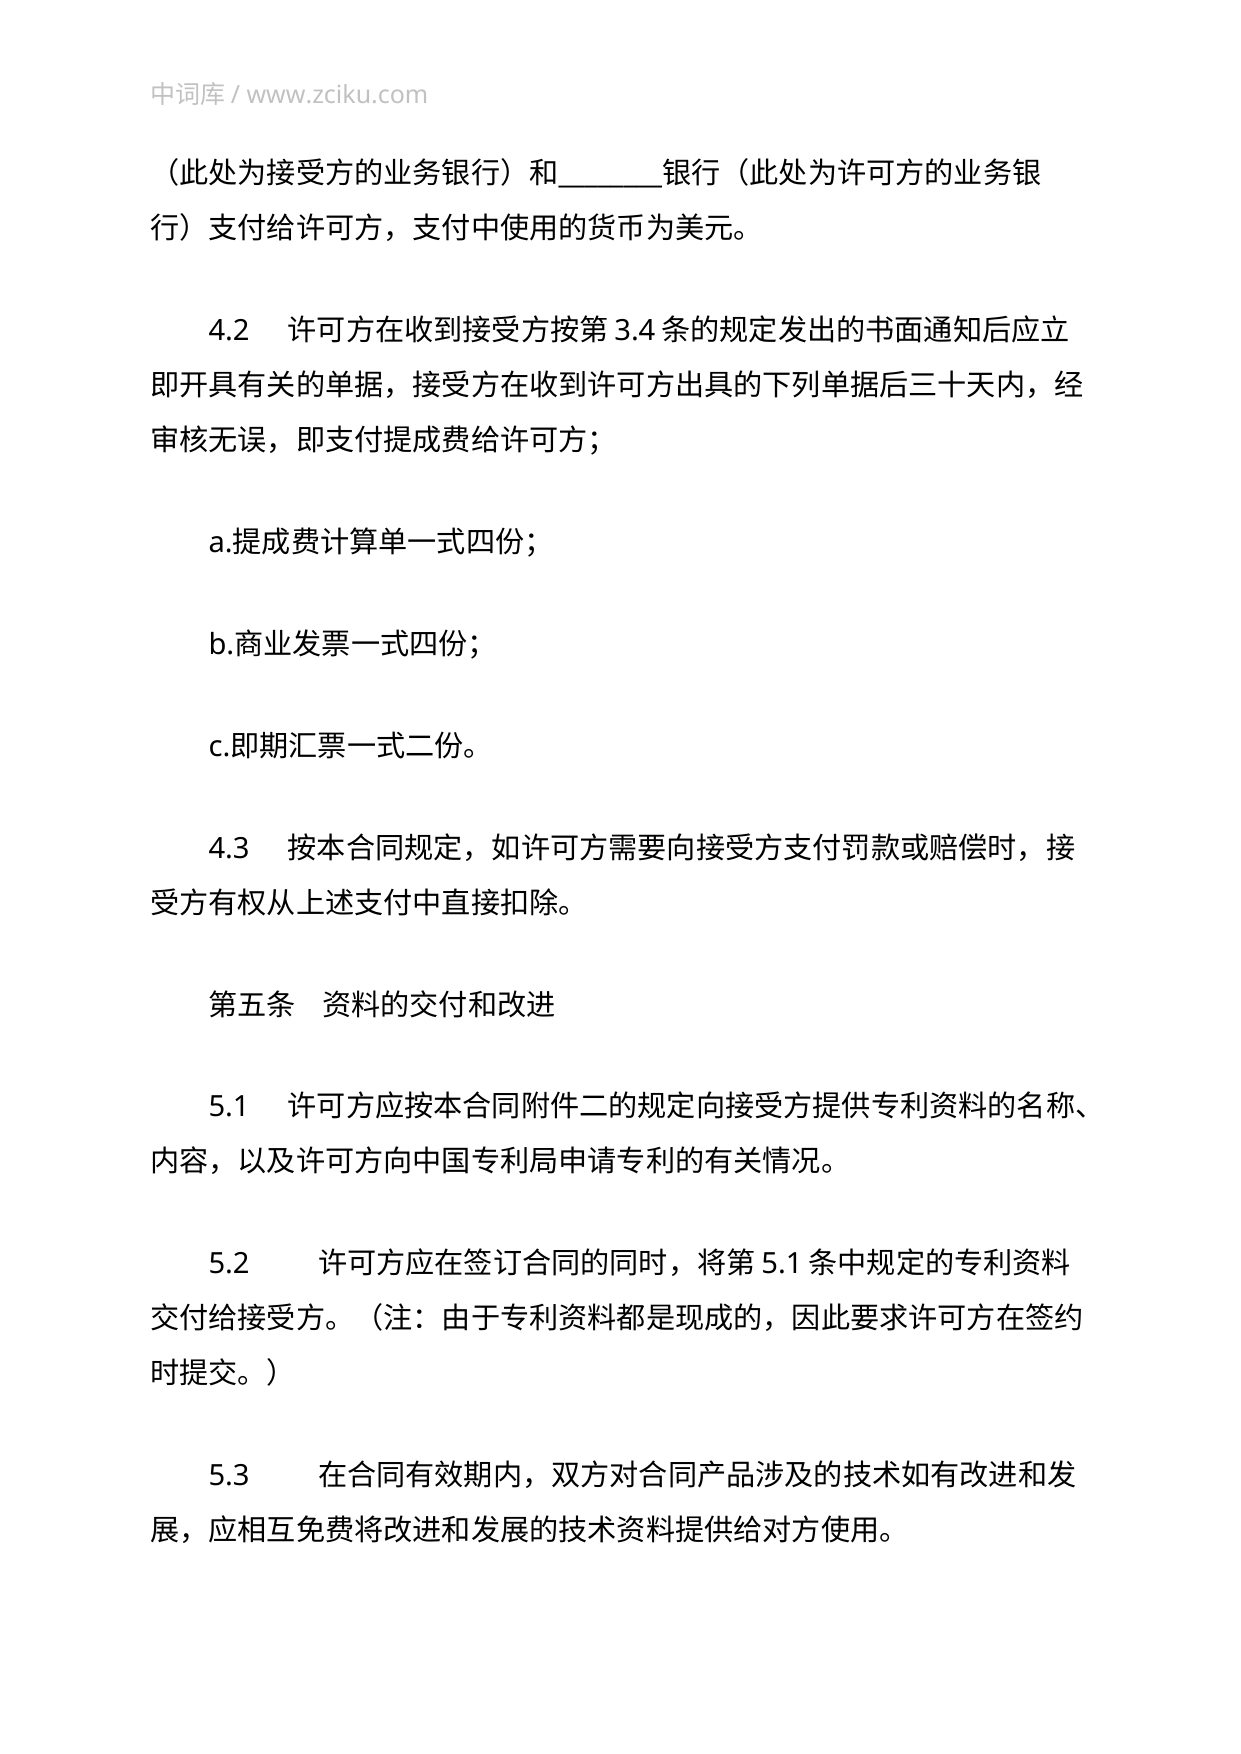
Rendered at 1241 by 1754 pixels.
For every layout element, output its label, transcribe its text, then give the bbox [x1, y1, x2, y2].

text 5.3 在合同有效期内，双方对合同产品涉及的技术如有改进和发展，应相互免费将改进和发展的技术资料提供给对方使用。 [150, 1451, 1090, 1549]
text a.提成费计算单一式四份； [150, 518, 1090, 561]
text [150, 150, 1090, 247]
text c.即期汇票一式二份。 [150, 722, 1090, 765]
text 4.3 按本合同规定，如许可方需要向接受方支付罚款或赔偿时，接受方有权从上述支付中直接扣除。 [150, 824, 1090, 922]
text 5.2 许可方应在签订合同的同时，将第5.1条中规定的专利资料交付给接受方。（注：由于专利资料都是现成的，因此要求许可方在签约时提交。） [150, 1240, 1090, 1392]
text 5.1 许可方应按本合同附件二的规定向接受方提供专利资料的名称、内容，以及许可方向中国专利局申请专利的有关情况。 [150, 1083, 1090, 1180]
text b.商业发票一式四份； [150, 620, 1090, 663]
text 第五条 资料的交付和改进 [150, 981, 1090, 1023]
text 4.2 许可方在收到接受方按第3.4条的规定发出的书面通知后应立即开具有关的单据，接受方在收到许可方出具的下列单据后三十天内，经审核无误，即支付提成费给许可方； [150, 307, 1090, 459]
